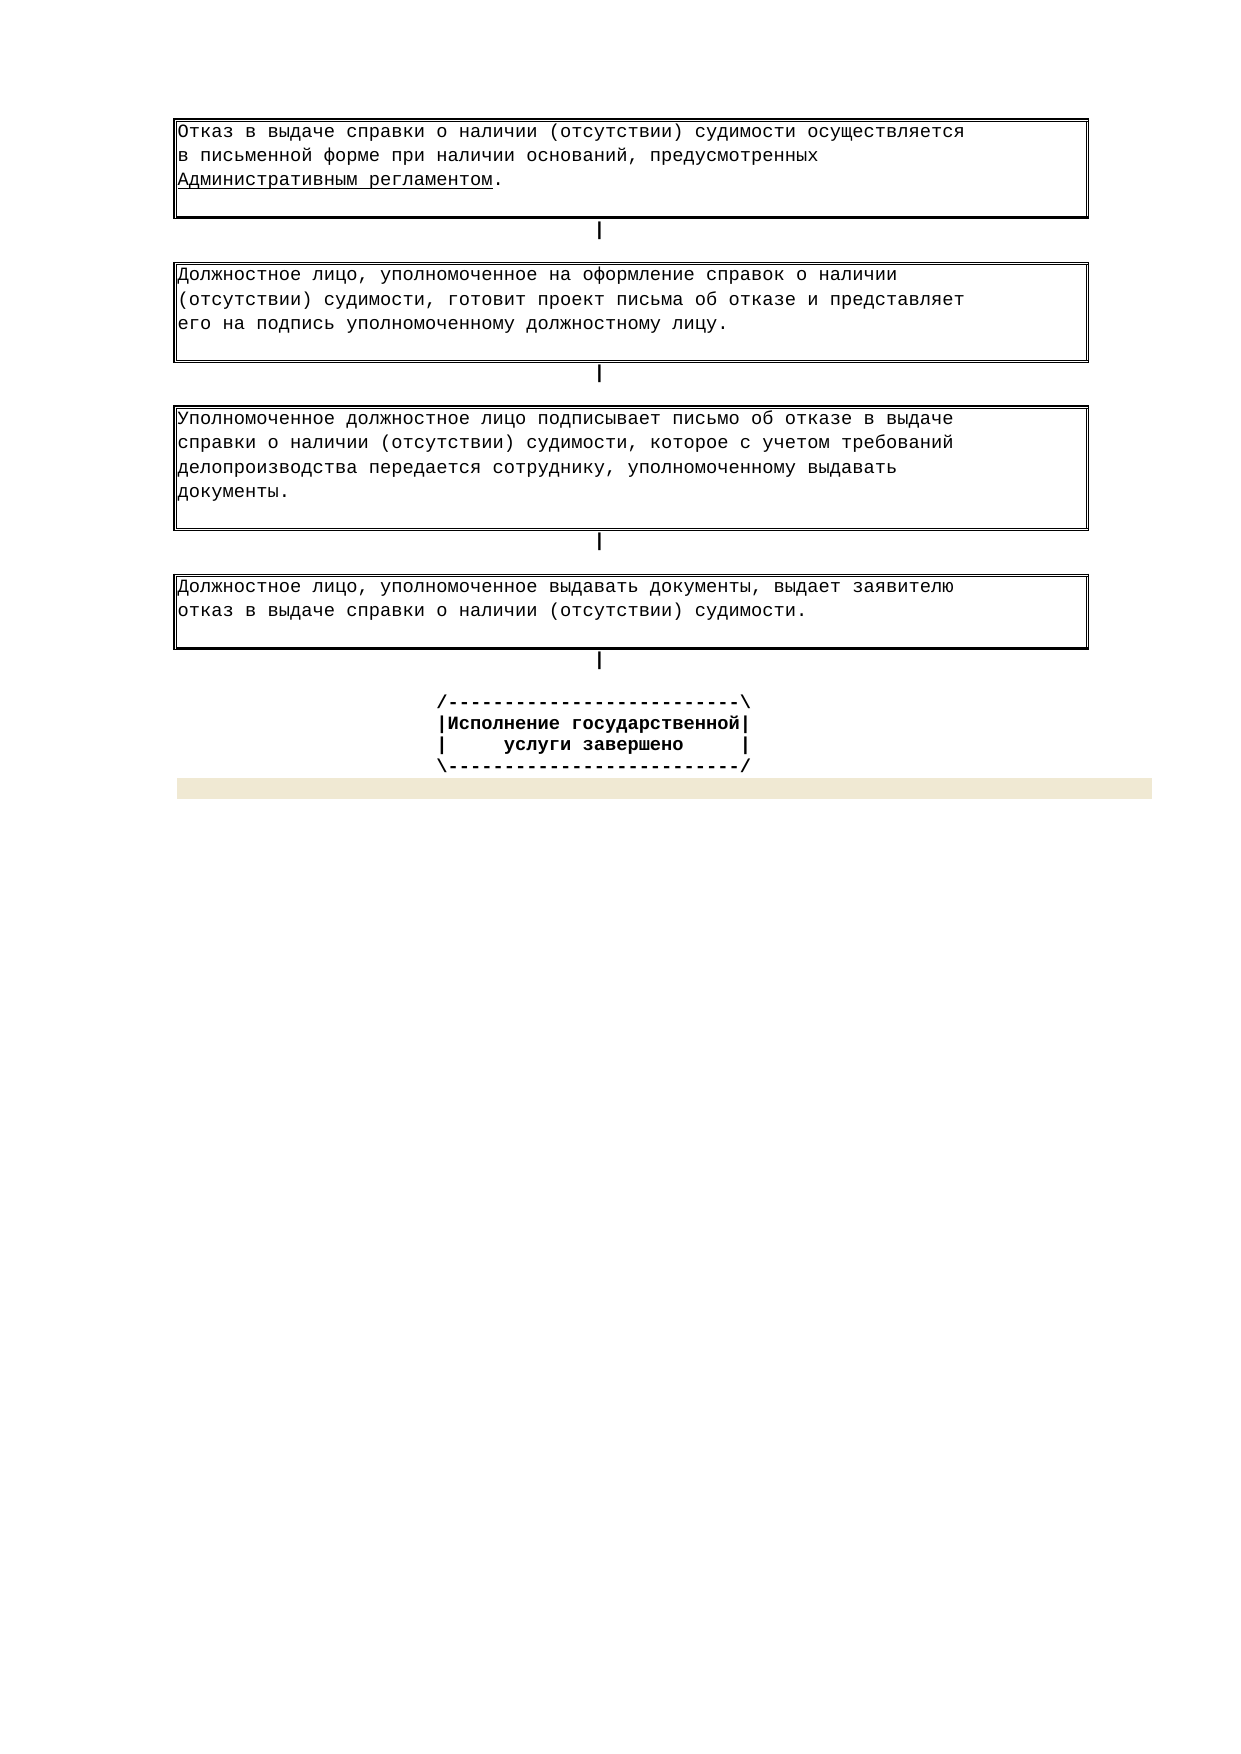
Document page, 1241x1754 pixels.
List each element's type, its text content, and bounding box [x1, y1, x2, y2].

text | [177, 650, 1152, 671]
table_header Уполномоченное должностное лицо подписывает письмо об отказе в выдаче справки о наличии (отсутствии) судимости, которое с учетом требований делопроизводства передается сотруднику, уполномоченному выдавать документы. [177, 409, 1086, 528]
text | [177, 363, 1152, 384]
text | услуги завершено | [177, 735, 1152, 756]
table_header Должностное лицо, уполномоченное выдавать документы, выдает заявителю отказ в выдаче справки о наличии (отсутствии) судимости. [177, 577, 1086, 647]
text |Исполнение государственной| [177, 714, 1152, 735]
text | [177, 219, 1152, 241]
table_header Отказ в выдаче справки о наличии (отсутствии) судимости осуществляется в письменной форме при наличии оснований, предусмотренных Административным регламентом. [177, 122, 1086, 216]
text | [177, 531, 1152, 552]
text /--------------------------\ [177, 693, 1152, 714]
table_header Должностное лицо, уполномоченное на оформление справок о наличии (отсутствии) судимости, готовит проект письма об отказе и представляет его на подпись уполномоченному должностному лицу. [177, 265, 1086, 360]
text \--------------------------/ [177, 756, 1152, 778]
